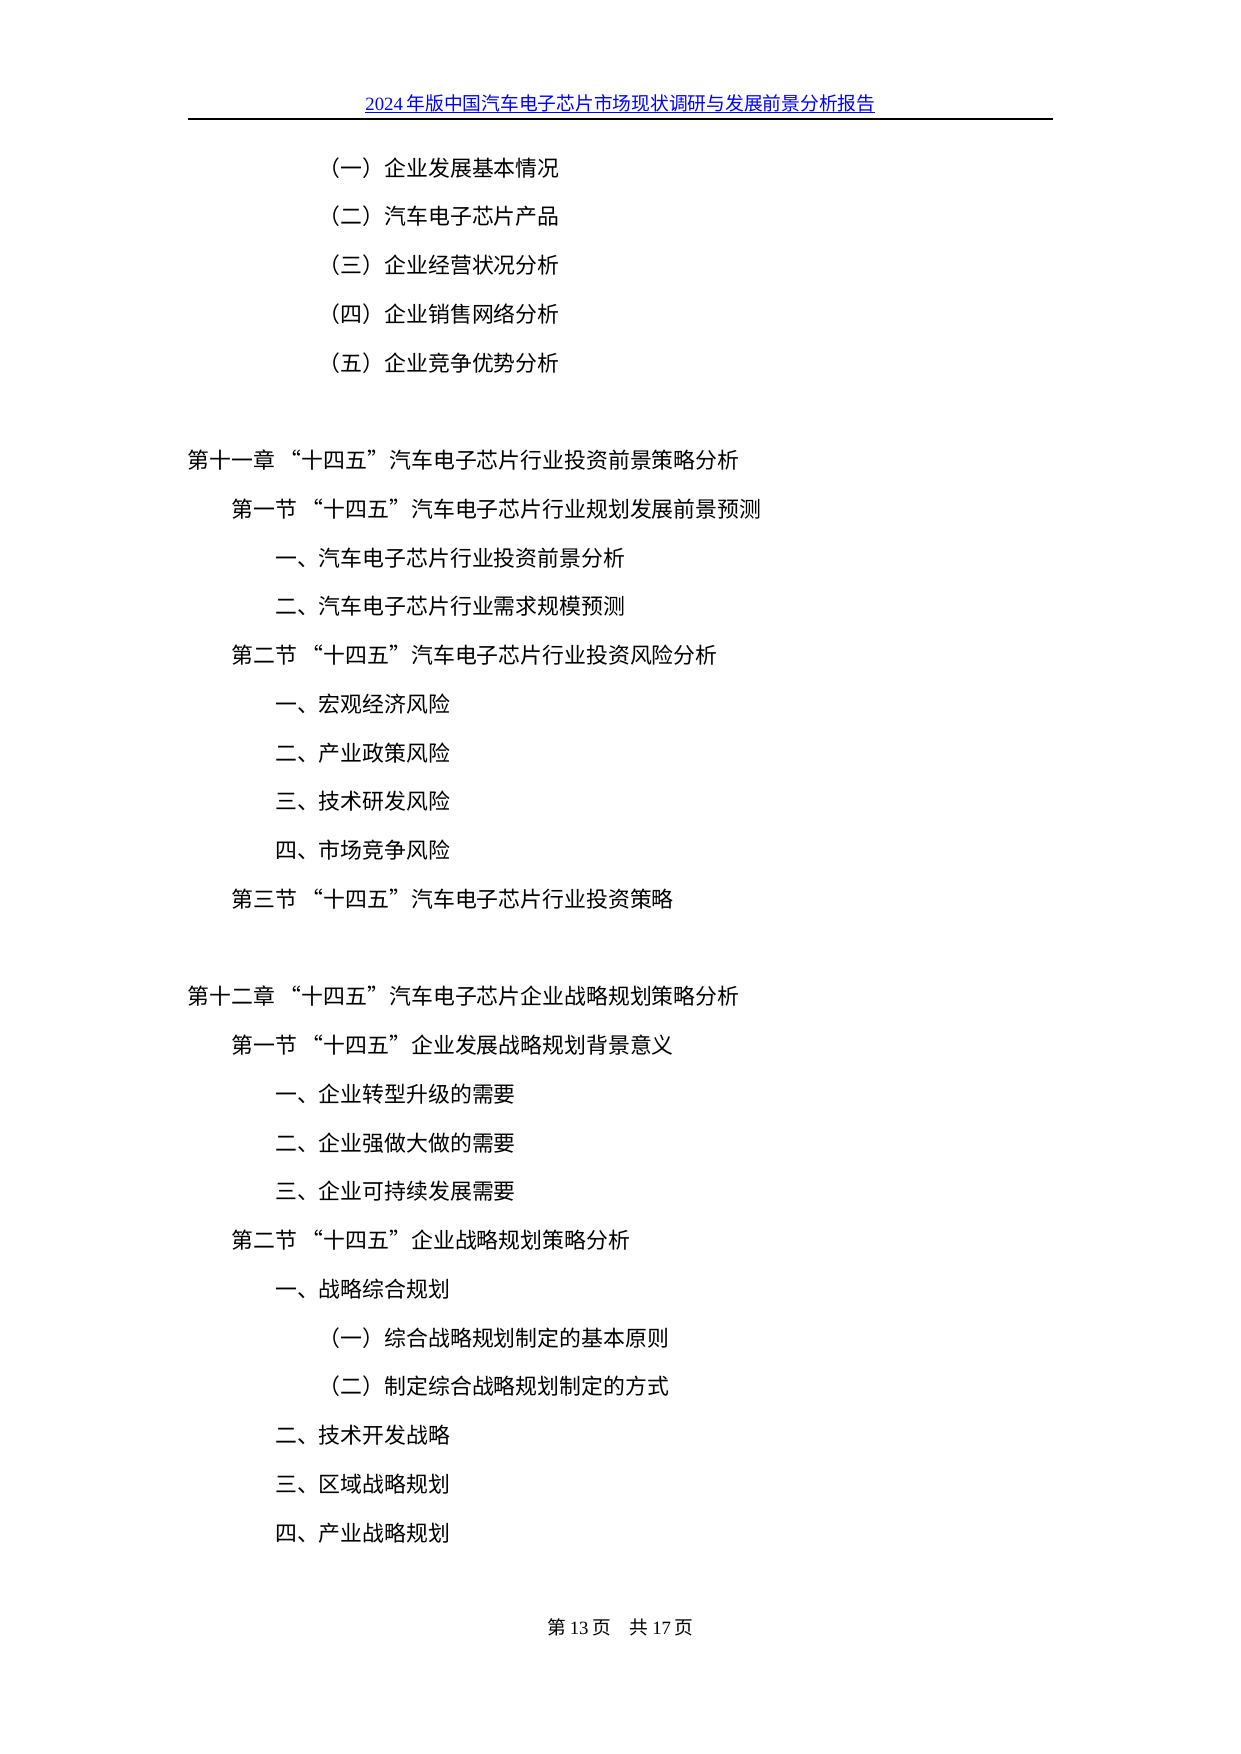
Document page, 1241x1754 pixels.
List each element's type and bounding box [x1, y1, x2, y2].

text [187, 150, 1053, 1548]
